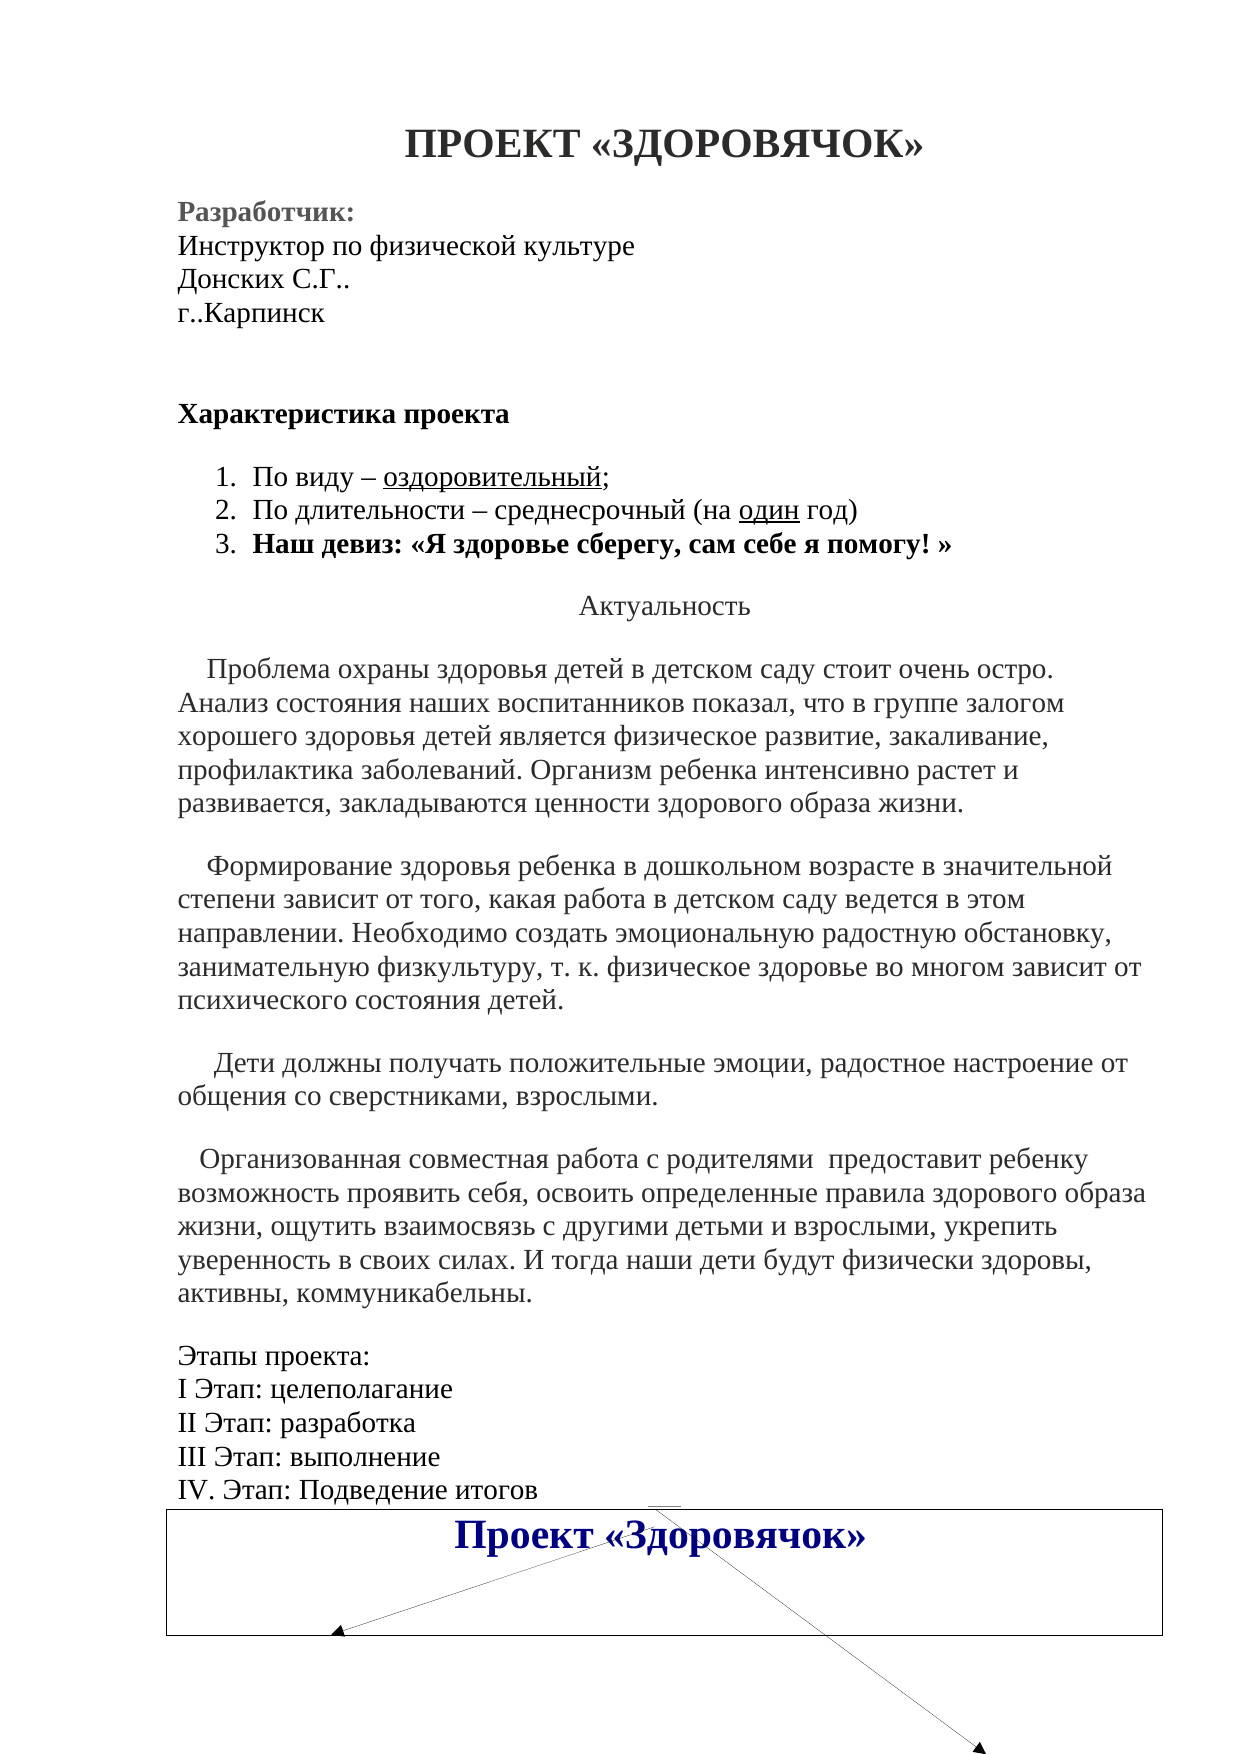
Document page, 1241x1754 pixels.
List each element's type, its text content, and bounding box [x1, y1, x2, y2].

list По виду – оздоровительный; [215, 459, 1152, 492]
text г..Карпинск [177, 295, 1152, 328]
text Разработчик: [177, 194, 1152, 228]
table_header Проект «Здоровячок» [167, 1510, 823, 1635]
text Характеристика проекта [177, 396, 1152, 429]
text II Этап: разработка [177, 1405, 1152, 1439]
text IV. Этап: Подведение итогов [177, 1472, 1152, 1506]
text III Этап: выполнение [177, 1439, 1152, 1472]
text Инструктор по физической культуре [177, 228, 1152, 261]
text Актуальность [177, 588, 1152, 622]
text Дети должны получать положительные эмоции, радостное настроение от общения со сверстниками, взрослыми. [177, 1045, 1152, 1112]
list Наш девиз: «Я здоровье сберегу, сам себе я помогу! » [215, 526, 1152, 559]
table_header Проект «Здоровячок» [658, 1510, 1162, 1635]
text Оpганизованная совместная работа с родителями предоставит ребенку возможность проявить себя, освоить определенные правила здорового образа жизни, ощутить взаимосвязь с другими детьми и взрослыми, укрепить уверенность в своих силах. И тогда наши дети будут физически здоровы, активны, коммуникабельны. [177, 1141, 1152, 1309]
text Формирование здоровья ребенка в дошкольном возрасте в значительной степени зависит от того, какая работа в детском саду ведется в этом направлении. Необходимо создать эмоциональную радостную обстановку, занимательную физкультуру, т. к. физическое здоровье во многом зависит от психического состояния детей. [177, 848, 1152, 1016]
text I Этап: целеполагание [177, 1372, 1152, 1405]
text Этапы проекта: [177, 1338, 1152, 1372]
list По длительности – среднесрочный (на один год) [215, 492, 1152, 526]
text ПРОЕКТ «ЗДОРОВЯЧОК» [177, 118, 1152, 166]
text Донских С.Г.. [177, 261, 1152, 295]
text Проблема охраны здоровья детей в детском саду стоит очень остро. Анализ состояния наших воспитанников показал, что в группе залогом хорошего здоровья детей является физическое развитие, закаливание, профилактика заболеваний. Организм ребенка интенсивно растет и развивается, закладываются ценности здорового образа жизни. [177, 651, 1152, 819]
